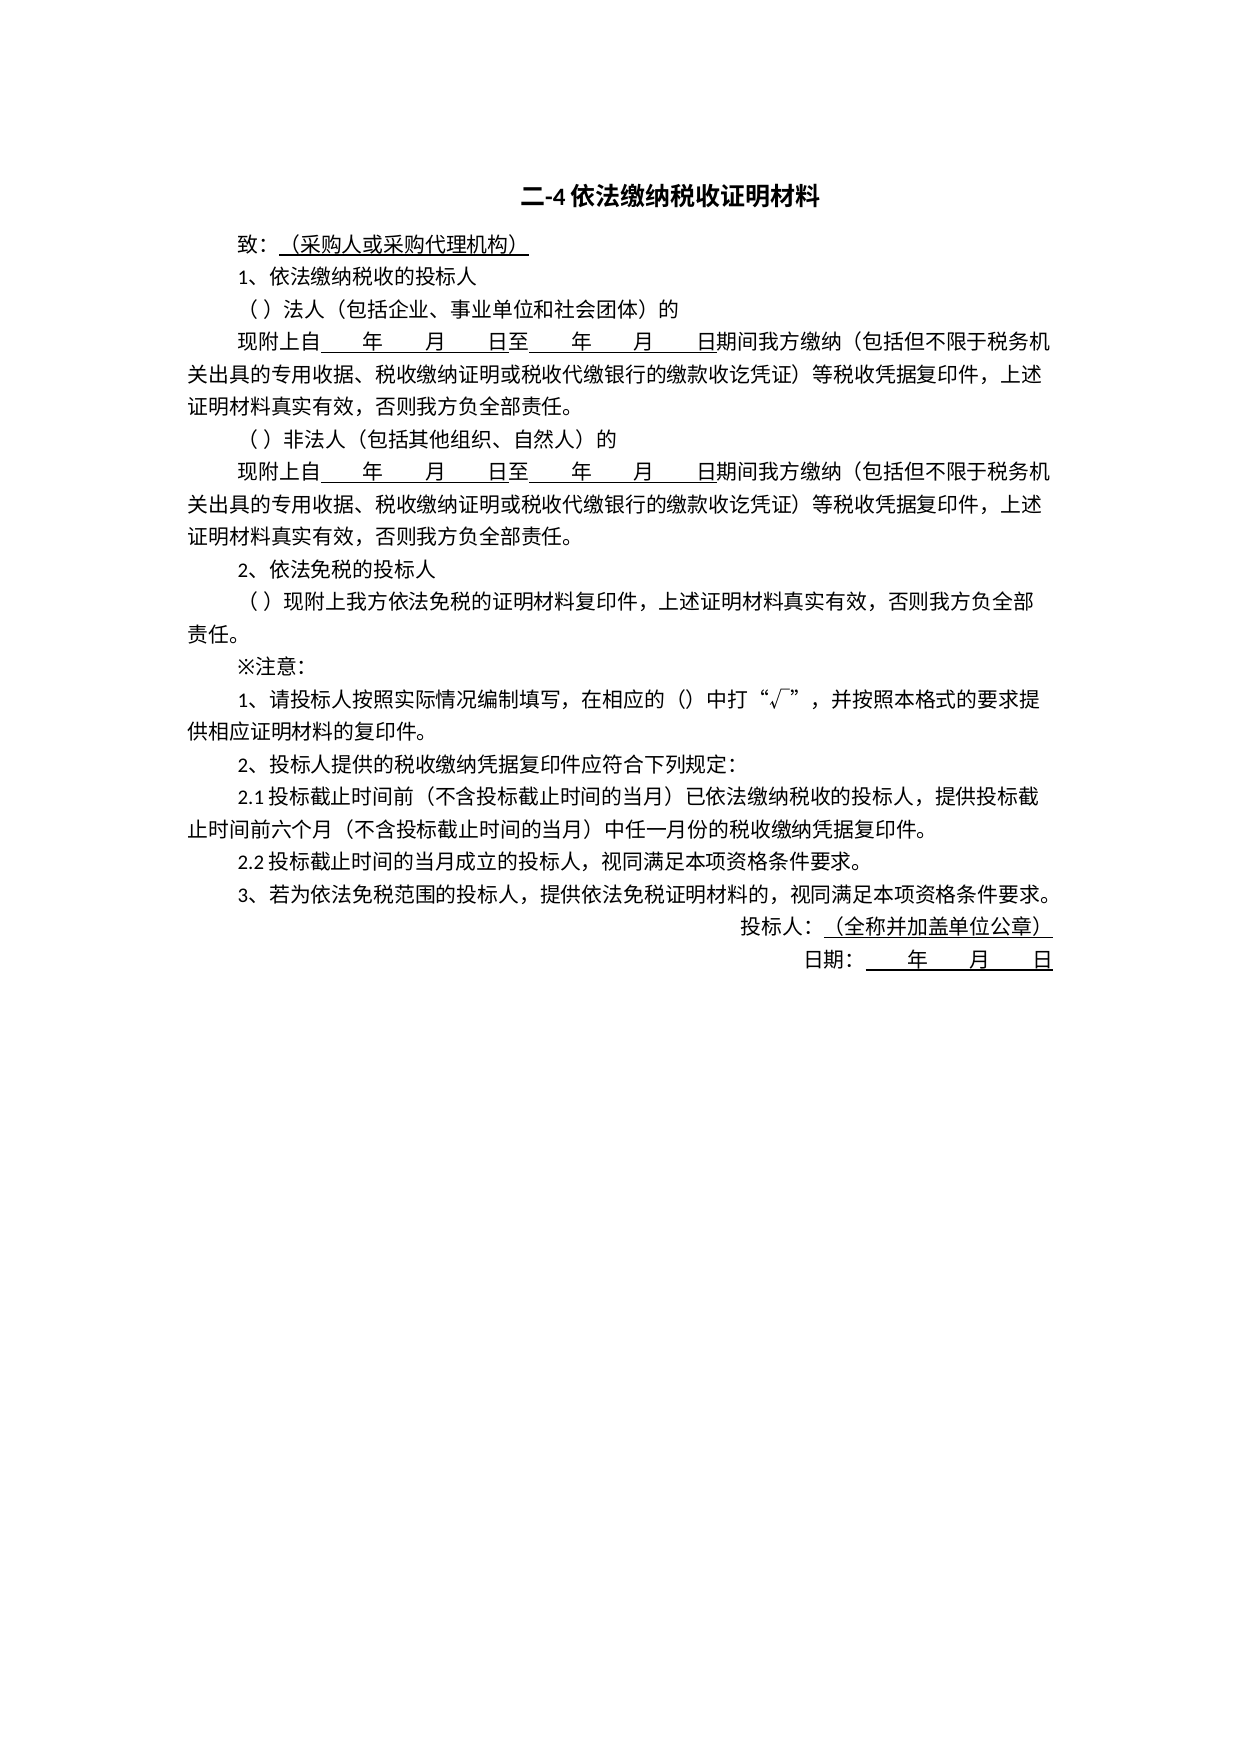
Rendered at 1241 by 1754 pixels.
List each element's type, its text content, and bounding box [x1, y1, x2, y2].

text ※注意： [187, 649, 1053, 682]
text 1、请投标人按照实际情况编制填写，在相应的（）中打“√”，并按照本格式的要求提供相应证明材料的复印件。 [187, 682, 1053, 747]
text 2.1投标截止时间前（不含投标截止时间的当月）已依法缴纳税收的投标人，提供投标截止时间前六个月（不含投标截止时间的当月）中任一月份的税收缴纳凭据复印件。 [187, 779, 1053, 844]
text （ ）非法人（包括其他组织、自然人）的 [187, 422, 1053, 454]
text 2.2投标截止时间的当月成立的投标人，视同满足本项资格条件要求。 [187, 844, 1053, 877]
text 3、若为依法免税范围的投标人，提供依法免税证明材料的，视同满足本项资格条件要求。 [187, 877, 1053, 909]
text 现附上自 年 月 日至 年 月 日期间我方缴纳（包括但不限于税务机关出具的专用收据、税收缴纳证明或税收代缴银行的缴款收讫凭证）等税收凭据复印件，上述证明材料真实有效，否则我方负全部责任。 [187, 454, 1053, 552]
text 1、依法缴纳税收的投标人 [187, 259, 1053, 292]
text 二-4依法缴纳税收证明材料 [187, 162, 1053, 227]
text 致：（采购人或采购代理机构） [187, 227, 1053, 259]
text 2、依法免税的投标人 [187, 552, 1053, 584]
text 现附上自 年 月 日至 年 月 日期间我方缴纳（包括但不限于税务机关出具的专用收据、税收缴纳证明或税收代缴银行的缴款收讫凭证）等税收凭据复印件，上述证明材料真实有效，否则我方负全部责任。 [187, 324, 1053, 422]
text 2、投标人提供的税收缴纳凭据复印件应符合下列规定： [187, 747, 1053, 779]
text （ ）法人（包括企业、事业单位和社会团体）的 [187, 292, 1053, 324]
text 日期： 年 月 日 [187, 942, 1053, 974]
text （ ）现附上我方依法免税的证明材料复印件，上述证明材料真实有效，否则我方负全部责任。 [187, 584, 1053, 649]
text 投标人：（全称并加盖单位公章） [187, 909, 1053, 942]
